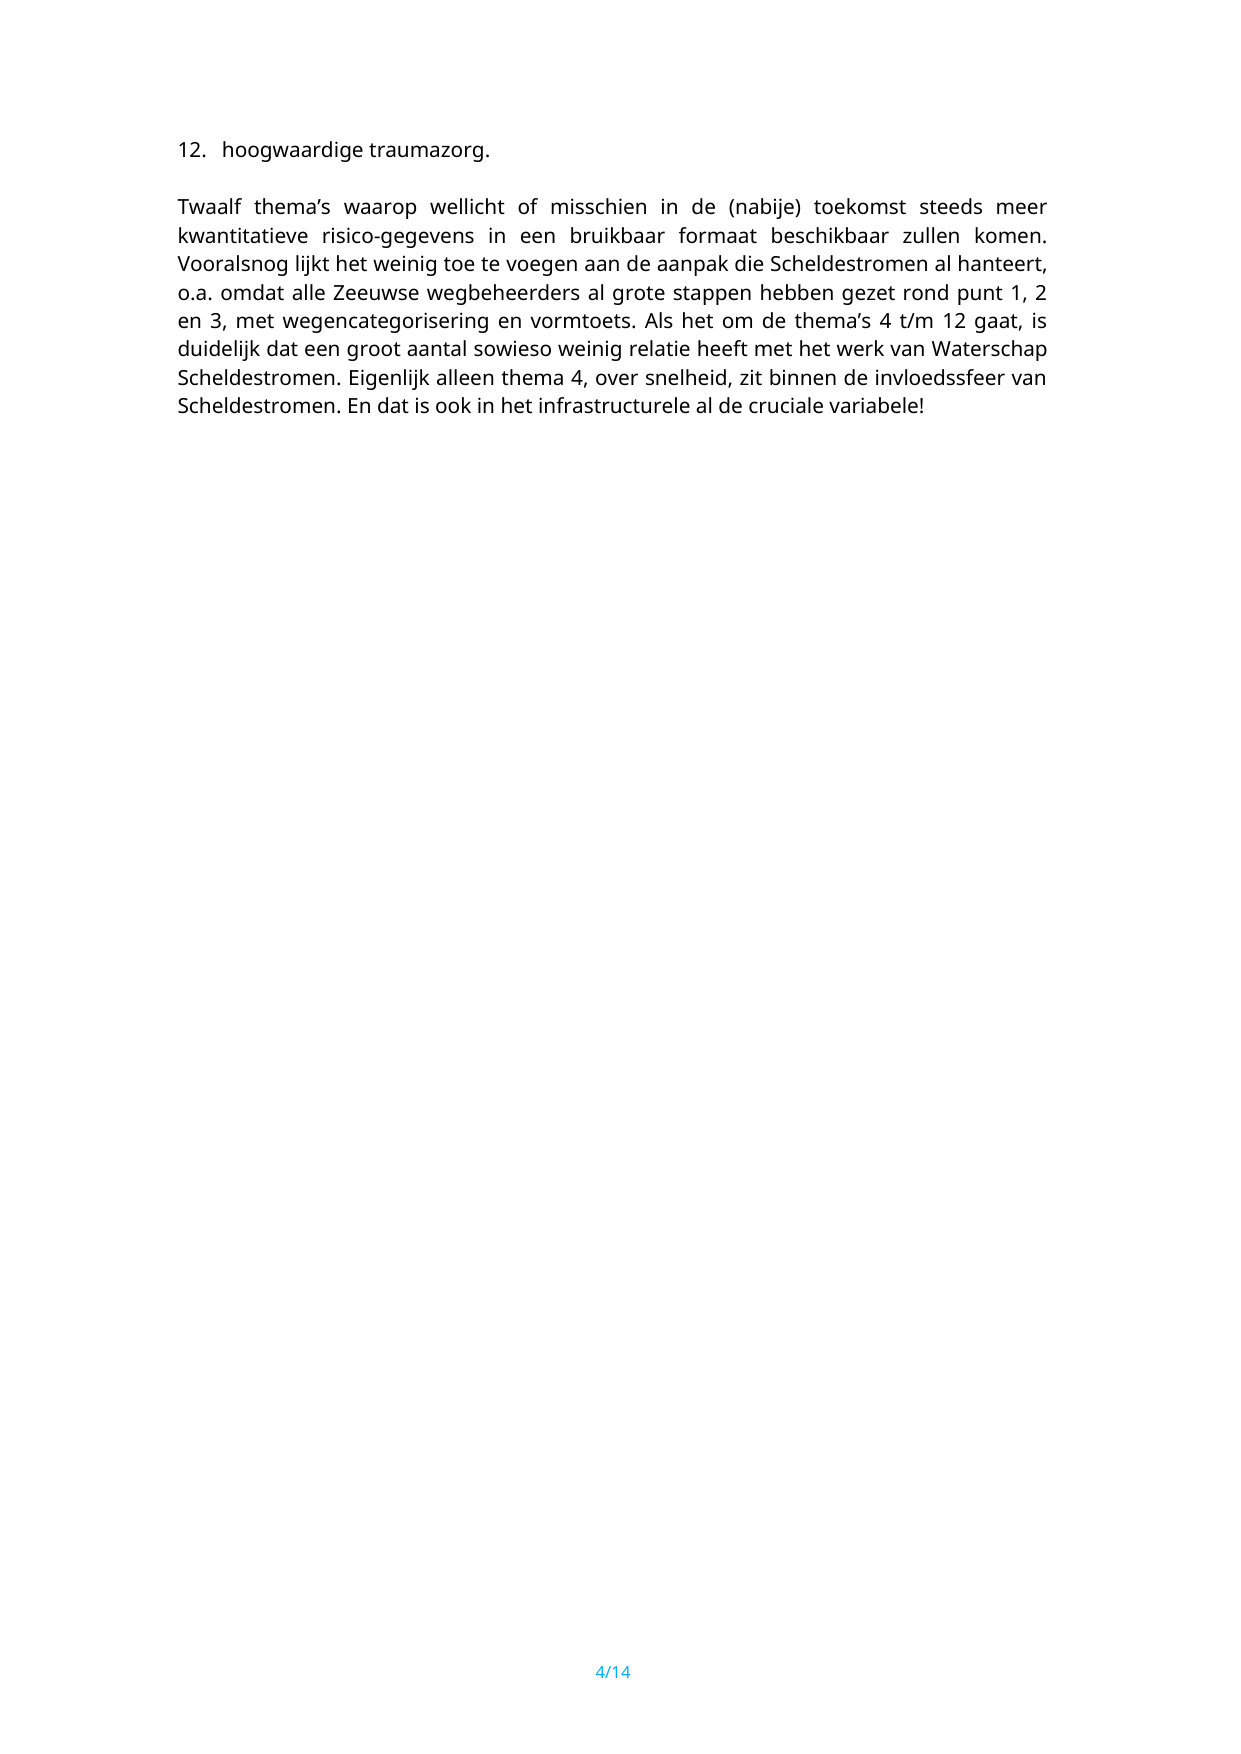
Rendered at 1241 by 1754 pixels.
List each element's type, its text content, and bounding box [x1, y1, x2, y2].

text 12. hoogwaardige traumazorg. [177, 135, 1048, 164]
text Twaalf thema’s waarop wellicht of misschien in de (nabije) toekomst steeds meer kwantitatieve risico-gegevens in een bruikbaar formaat beschikbaar zullen komen. Vooralsnog lijkt het weinig toe te voegen aan de aanpak die Scheldestromen al hanteert, o.a. omdat alle Zeeuwse wegbeheerders al grote stappen hebben gezet rond punt 1, 2 en 3, met wegencategorisering en vormtoets. Als het om de thema’s 4 t/m 12 gaat, is duidelijk dat een groot aantal sowieso weinig relatie heeft met het werk van Waterschap Scheldestromen. Eigenlijk alleen thema 4, over snelheid, zit binnen de invloedssfeer van Scheldestromen. En dat is ook in het infrastructurele al de cruciale variabele! [177, 192, 1048, 420]
